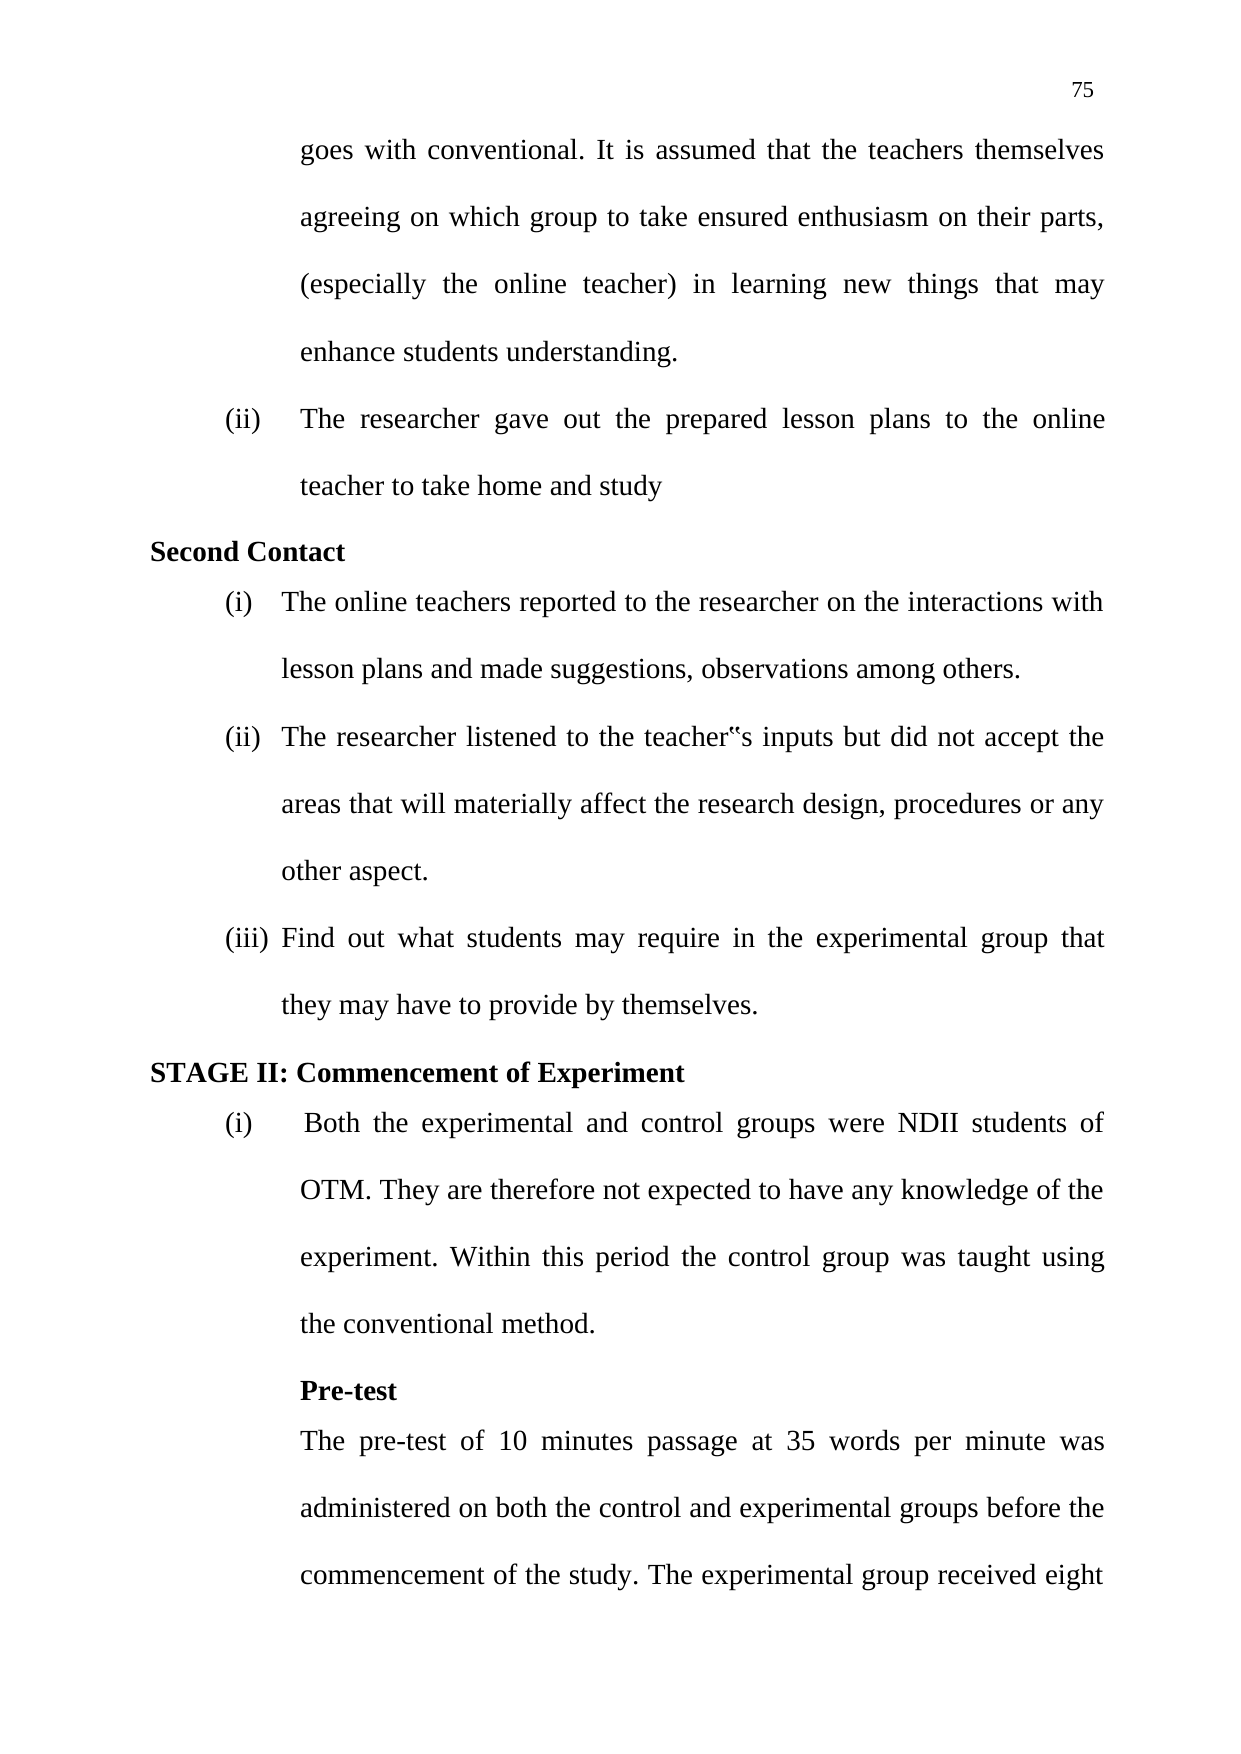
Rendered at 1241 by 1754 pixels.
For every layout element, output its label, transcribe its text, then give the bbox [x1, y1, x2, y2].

text The pre-test of 10 minutes passage at 35 words per minute was administered on both the control and experimental groups before the commencement of the study. The experimental group received eight [300, 1423, 1106, 1591]
list Find out what students may require in the experimental group that they may have to provide by themselves. [225, 920, 1104, 1021]
text goes with conventional. It is assumed that the teachers themselves agreeing on which group to take ensured enthusiasm on their parts, (especially the online teacher) in learning new things that may enhance students understanding. [300, 132, 1105, 367]
list The researcher listened to the teacher‟s inputs but did not accept the areas that will materially affect the research design, procedures or any other aspect. [225, 719, 1105, 887]
list The online teachers reported to the researcher on the interactions with lesson plans and made suggestions, observations among others. [225, 584, 1105, 685]
subtitle Pre-test [300, 1373, 1203, 1407]
text (i) Both the experimental and control groups were NDII students of OTM. They are therefore not expected to have any knowledge of the experiment. Within this period the control group was taught using the conventional method. [225, 1105, 1105, 1339]
subtitle STAGE II: Commencement of Experiment [150, 1055, 1203, 1088]
list The researcher gave out the prepared lesson plans to the online teacher to take home and study [225, 401, 1106, 501]
subtitle Second Contact [150, 535, 1203, 568]
